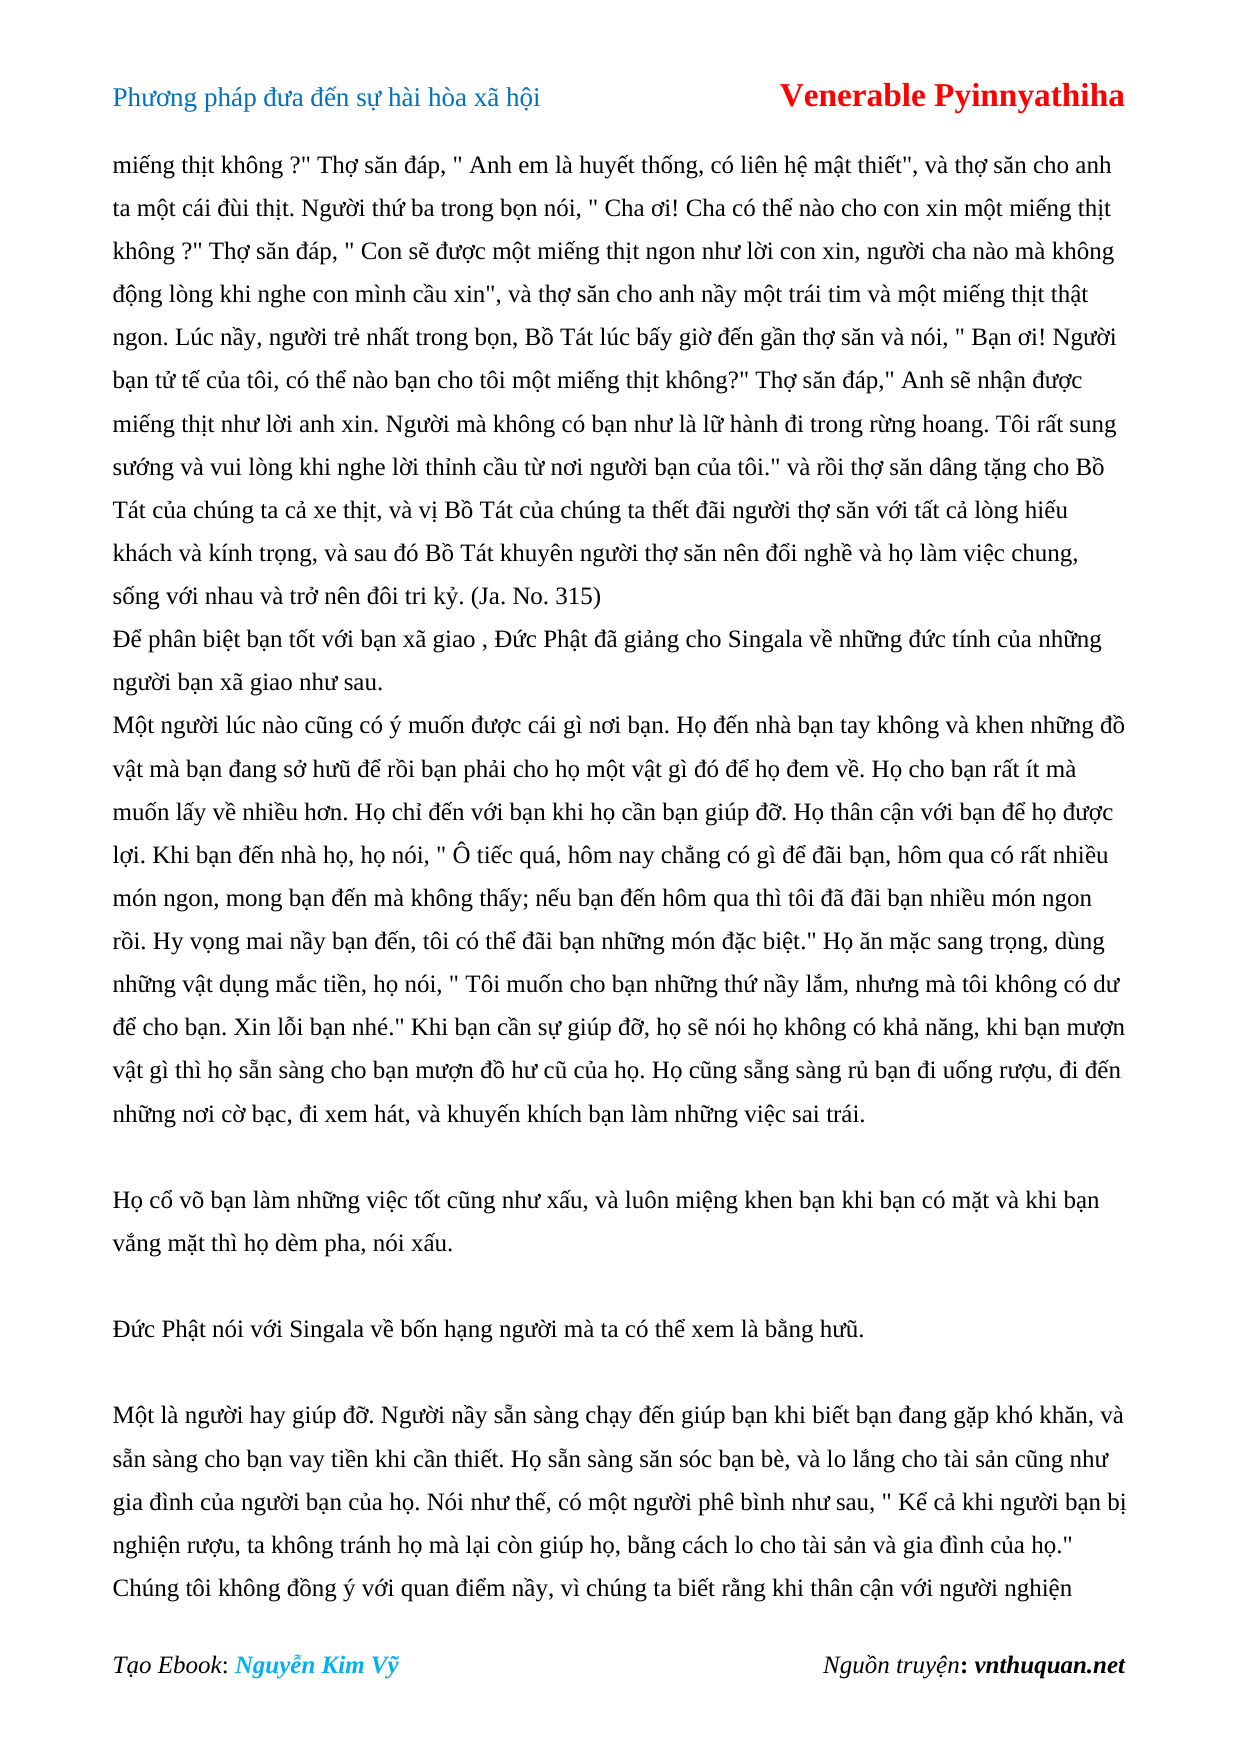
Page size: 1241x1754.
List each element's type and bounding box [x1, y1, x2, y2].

text [112, 150, 1128, 1602]
